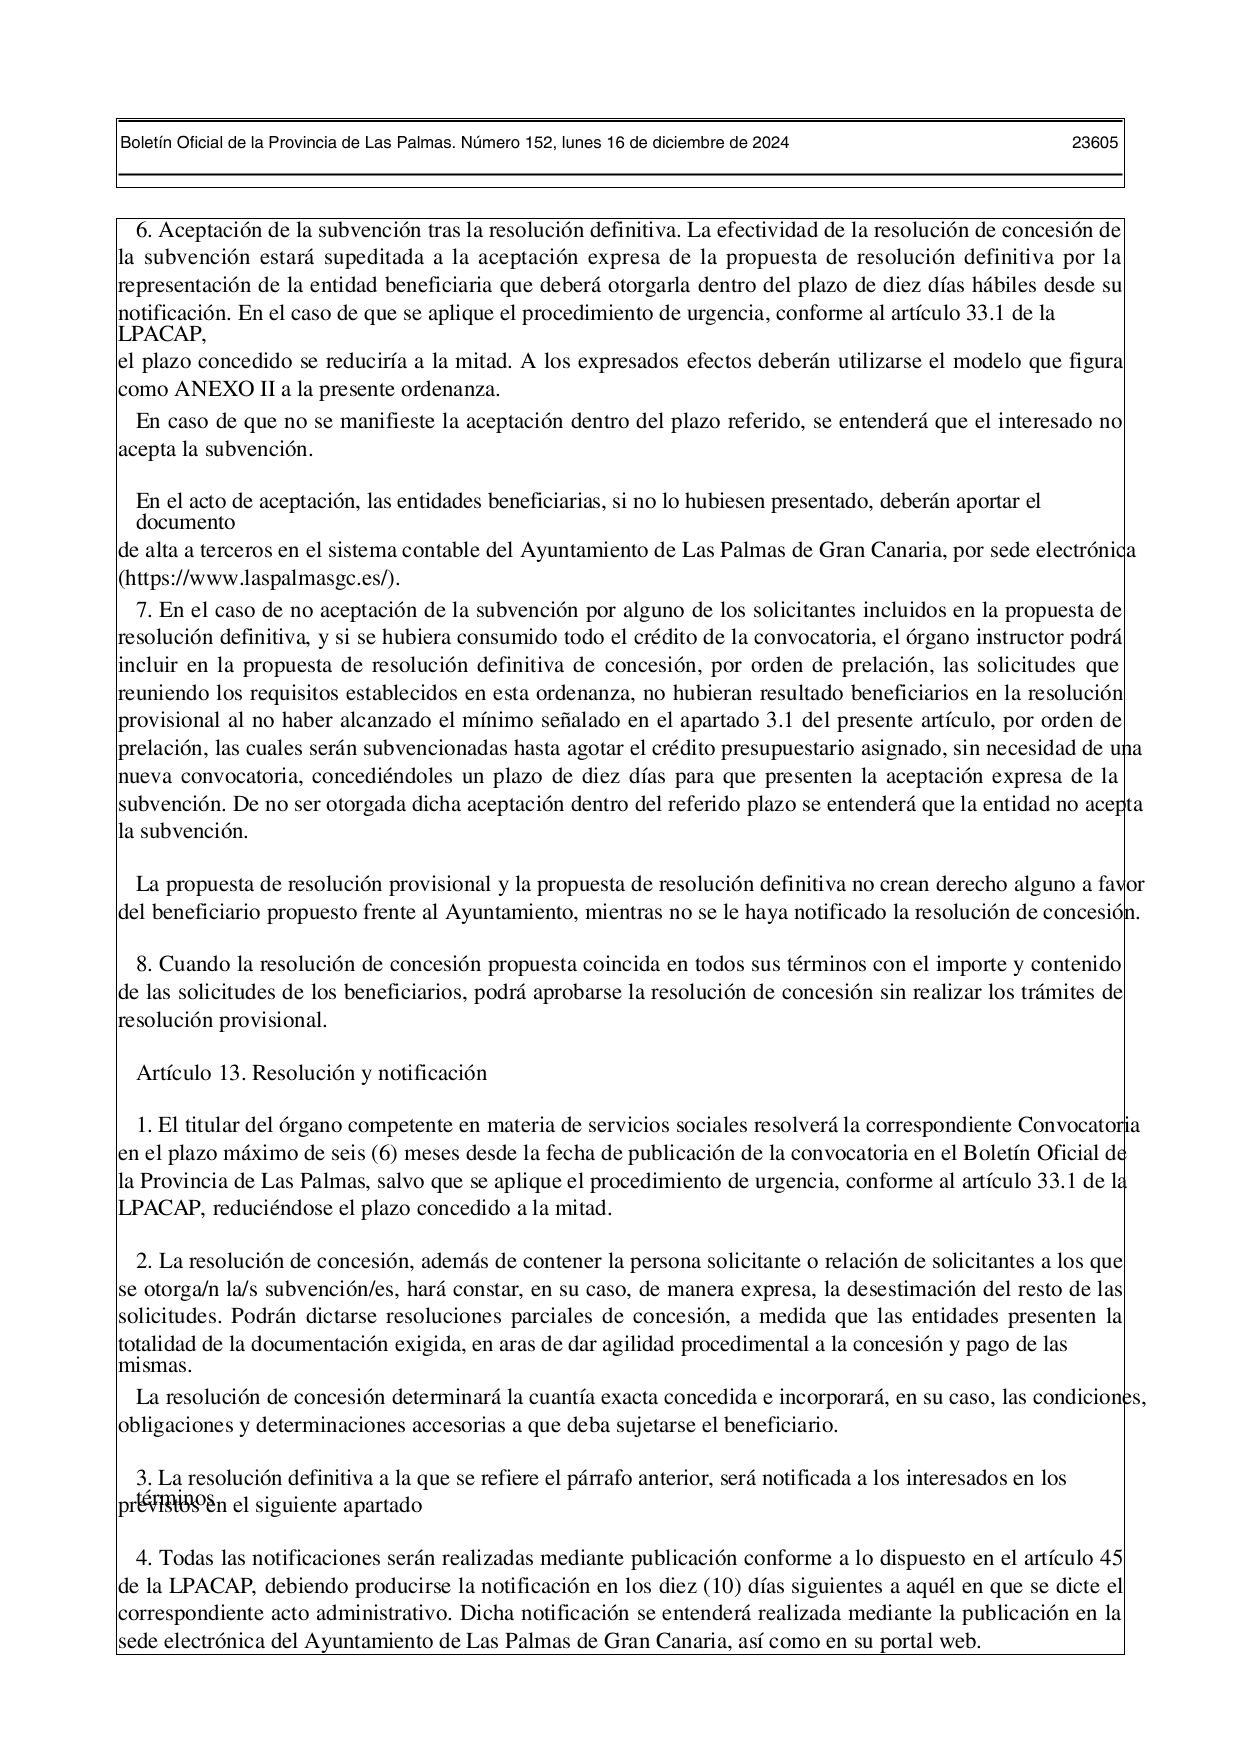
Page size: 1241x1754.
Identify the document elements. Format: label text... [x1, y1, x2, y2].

text 3. La resolución definitiva a la que se refiere el párrafo anterior, será notificada a los interesados en los términos [136, 1468, 1147, 1510]
text LPACAP, reduciéndose el plazo concedido a la mitad. [118, 1199, 1147, 1220]
text solicitudes. Podrán dictarse resoluciones parciales de concesión, a medida que las entidades presenten la [118, 1307, 1147, 1328]
text reuniendo los requisitos establecidos en esta ordenanza, no hubieran resultado beneficiarios en la resolución [118, 683, 1147, 704]
text se otorga/n la/s subvención/es, hará constar, en su caso, de manera expresa, la desestimación del resto de las [118, 1280, 1147, 1300]
text de las solicitudes de los beneficiarios, podrá aprobarse la resolución de concesión sin realizar los trámites de [118, 983, 1147, 1004]
text 23605 [1072, 137, 1143, 151]
text de alta a terceros en el sistema contable del Ayuntamiento de Las Palmas de Gran Canaria, por sede electrónica [118, 541, 1147, 561]
text obligaciones y determinaciones accesorias a que deba sujetarse el beneficiario. [118, 1416, 1147, 1436]
text nueva convocatoria, concediéndoles un plazo de diez días para que presenten la aceptación expresa de la [118, 767, 1147, 787]
picture [117, 119, 1124, 187]
text sede electrónica del Ayuntamiento de Las Palmas de Gran Canaria, así como en su portal web. [118, 1632, 1147, 1653]
text correspondiente acto administrativo. Dicha notificación se entenderá realizada mediante la publicación en la [118, 1604, 1147, 1625]
text totalidad de la documentación exigida, en aras de dar agilidad procedimental a la concesión y pago de las mismas. [118, 1335, 1147, 1377]
text . La resolución de concesión, además de contener la persona solicitante o relación de solicitantes a los que [147, 1252, 1148, 1273]
text el plazo concedido se reduciría a la mitad. A los expresados efectos deberán utilizarse el modelo que figura [118, 352, 1147, 373]
text provisional al no haber alcanzado el mínimo señalado en el apartado 3.1 del presente artículo, por orden de [118, 711, 1147, 732]
text notificación. En el caso de que se aplique el procedimiento de urgencia, conforme al artículo 33.1 de la LPACAP, [118, 304, 1147, 345]
text como ANEXO II a la presente ordenanza. [118, 380, 1147, 401]
text Boletín Oficial de la Provincia de Las Palmas. Número 152, lunes 16 de diciembre de 2024 [120, 137, 813, 151]
text . Cuando la resolución de concesión propuesta coincida en todos sus términos con el importe y contenido [147, 955, 1147, 976]
text subvención. De no ser otorgada dicha aceptación dentro del referido plazo se entenderá que la entidad no acepta [118, 794, 1147, 815]
picture [117, 219, 1124, 1654]
text del beneficiario propuesto frente al Ayuntamiento, mientras no se le haya notificado la resolución de concesión. [118, 902, 1147, 923]
text la subvención. [118, 822, 1147, 843]
text . Aceptación de la subvención tras la resolución definitiva. La efectividad de la resolución de concesión de [147, 221, 1147, 241]
text en el plazo máximo de seis (6) meses desde la fecha de publicación de la convocatoria en el Boletín Oficial de [118, 1144, 1147, 1164]
text . El titular del órgano competente en materia de servicios sociales resolverá la correspondiente Convocatoria [147, 1116, 1147, 1137]
text la Provincia de Las Palmas, salvo que se aplique el procedimiento de urgencia, conforme al artículo 33.1 de la [118, 1172, 1147, 1192]
text de la LPACAP, debiendo producirse la notificación en los diez (10) días siguientes a aquél en que se dicte el [118, 1576, 1147, 1597]
text la subvención estará supeditada a la aceptación expresa de la propuesta de resolución definitiva por la [118, 248, 1147, 269]
text La resolución de concesión determinará la cuantía exacta concedida e incorporará, en su caso, las condiciones, [136, 1388, 1147, 1409]
text incluir en la propuesta de resolución definitiva de concesión, por orden de prelación, las solicitudes que [118, 656, 1147, 677]
text resolución provisional. [118, 1011, 1147, 1031]
text representación de la entidad beneficiaria que deberá otorgarla dentro del plazo de diez días hábiles desde su [118, 276, 1147, 297]
text La propuesta de resolución provisional y la propuesta de resolución definitiva no crean derecho alguno a favor [136, 875, 1147, 896]
text prelación, las cuales serán subvencionadas hasta agotar el crédito presupuestario asignado, sin necesidad de una [118, 739, 1147, 760]
text previstos en el siguiente apartado [118, 1496, 448, 1517]
text (https://www.laspalmasgc.es/). [118, 568, 1147, 589]
text acepta la subvención. [118, 439, 1147, 460]
text . Todas las notificaciones serán realizadas mediante publicación conforme a lo dispuesto en el artículo 45 [147, 1549, 1147, 1569]
text En el acto de aceptación, las entidades beneficiarias, si no lo hubiesen presentado, deberán aportar el documento [136, 492, 1147, 534]
text resolución definitiva, y si se hubiera consumido todo el crédito de la convocatoria, el órgano instructor podrá [118, 628, 1147, 649]
text . En el caso de no aceptación de la subvención por alguno de los solicitantes incluidos en la propuesta de [147, 600, 1147, 621]
text En caso de que no se manifieste la aceptación dentro del plazo referido, se entenderá que el interesado no [136, 412, 1147, 432]
text Artículo 13. Resolución y notificación [136, 1063, 512, 1084]
